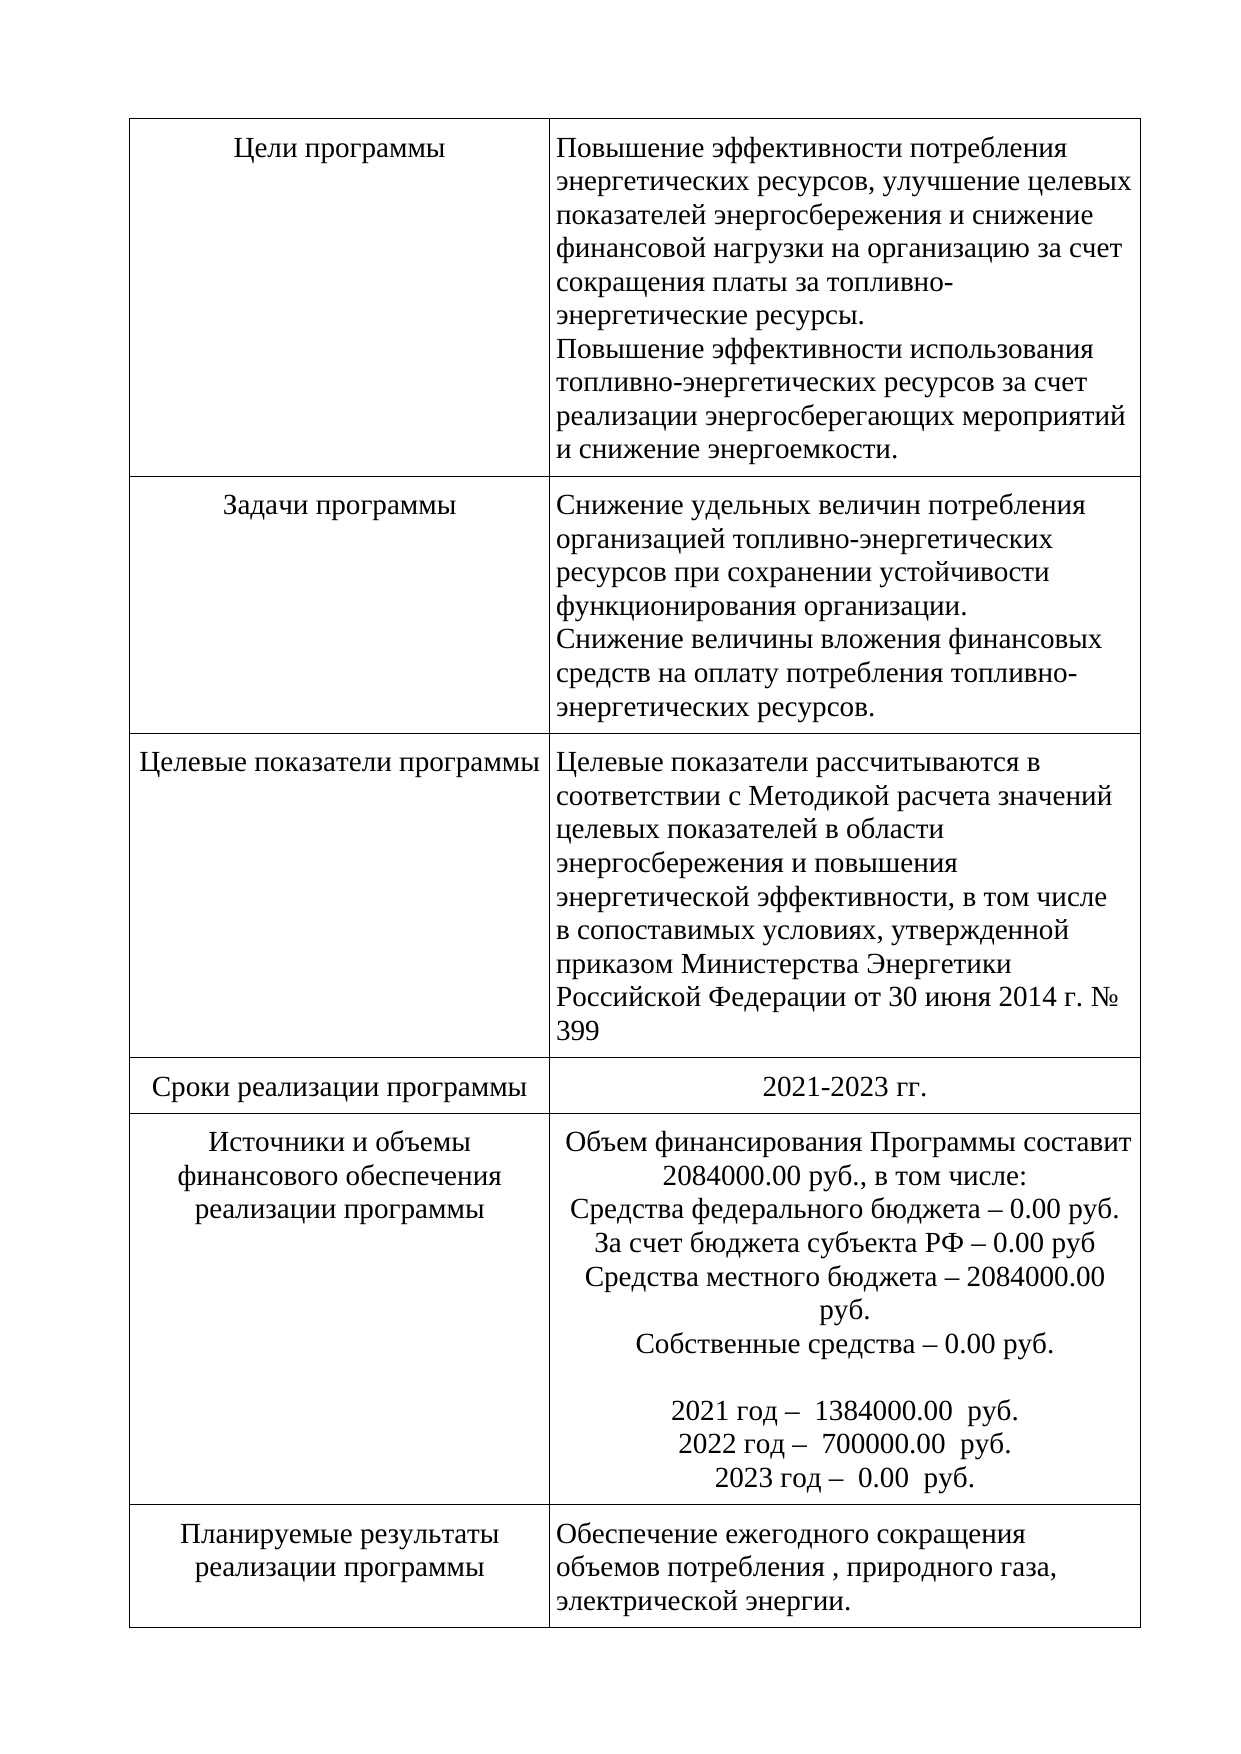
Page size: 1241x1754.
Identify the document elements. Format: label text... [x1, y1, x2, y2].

table_cell Цели программы [130, 119, 549, 476]
table_cell Планируемые результаты реализации программы [130, 1505, 549, 1627]
table_cell 2021-2023 гг. [550, 1058, 1140, 1113]
table_cell Целевые показатели рассчитываются в соответствии с Методикой расчета значений целевых показателей в области энергосбережения и повышения энергетической эффективности, в том числе в сопоставимых условиях, утвержденной приказом Министерства Энергетики Российской Федерации от 30 июня 2014 г. № 399 [550, 734, 1140, 1057]
table_cell Повышение эффективности потребления энергетических ресурсов, улучшение целевых показателей энергосбережения и снижение финансовой нагрузки на организацию за счет сокращения платы за топливно-энергетические ресурсы. Повышение эффективности использования топливно-энергетических ресурсов за счет реализации энергосберегающих мероприятий и снижение энергоемкости. [550, 119, 1140, 476]
table_cell Обеспечение ежегодного сокращения объемов потребления , природного газа, электрической энергии. [550, 1505, 1140, 1627]
table_cell Объем финансирования Программы составит 2084000.00 руб., в том числе: Средства федерального бюджета – 0.00 руб. За счет бюджета субъекта РФ – 0.00 руб Средства местного бюджета – 2084000.00 руб. Собственные средства – 0.00 руб. 2021 год – 1384000.00 руб. 2022 год – 700000.00 руб. 2023 год – 0.00 руб. [550, 1114, 1140, 1504]
table_cell Задачи программы [130, 477, 549, 733]
table_cell Источники и объемы финансового обеспечения реализации программы [130, 1114, 549, 1504]
table_cell Целевые показатели программы [130, 734, 549, 1057]
table_cell Сроки реализации программы [130, 1058, 549, 1113]
table_cell Снижение удельных величин потребления организацией топливно-энергетических ресурсов при сохранении устойчивости функционирования организации. Снижение величины вложения финансовых средств на оплату потребления топливно-энергетических ресурсов. [550, 477, 1140, 733]
